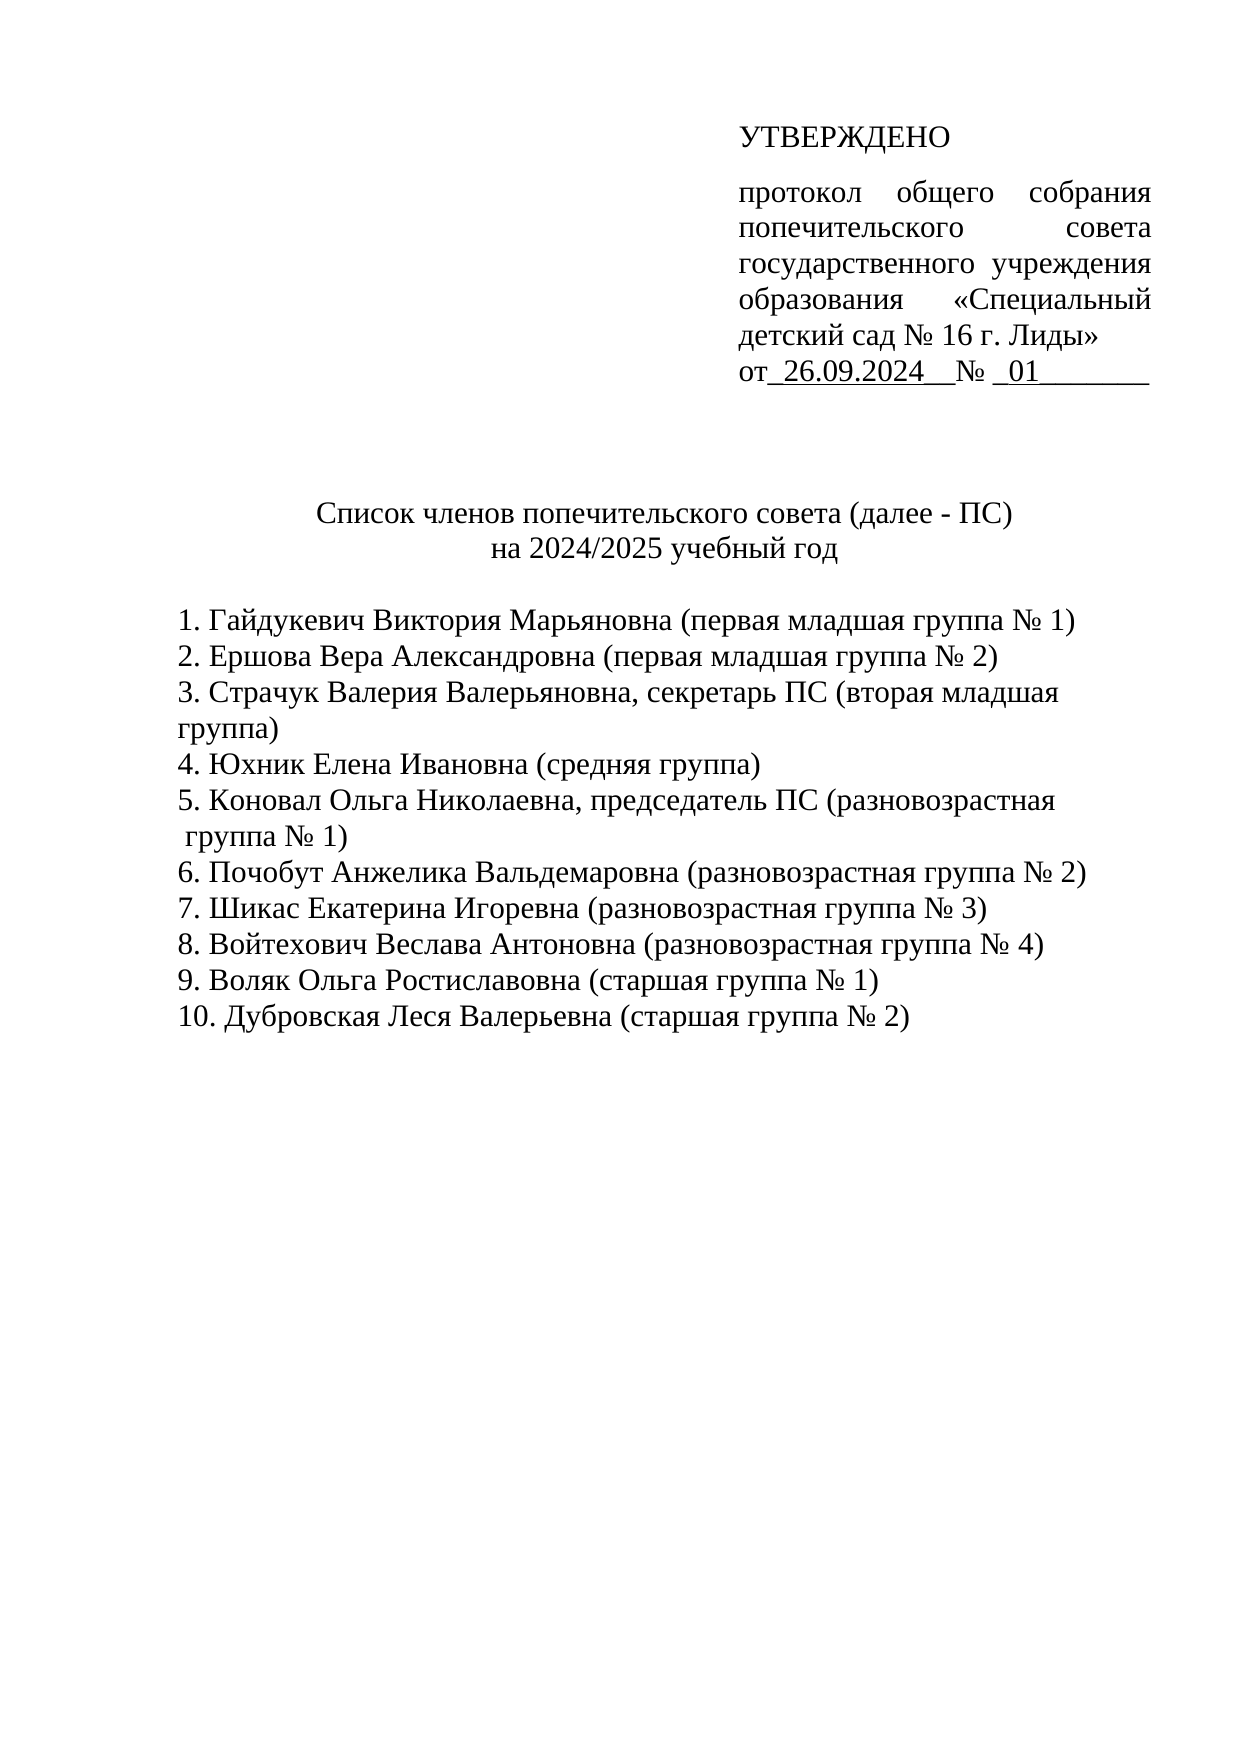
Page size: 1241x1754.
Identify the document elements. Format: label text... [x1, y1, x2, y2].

text УТВЕРЖДЕНО [738, 118, 1152, 154]
text 2. Ершова Вера Александровна (первая младшая группа № 2) [177, 638, 1152, 673]
text группа № 1) [177, 817, 1152, 853]
text Список членов попечительского совета (далее - ПС) [177, 494, 1152, 530]
text 6. Почобут Анжелика Вальдемаровна (разновозрастная группа № 2) [177, 853, 1152, 889]
text 8. Войтехович Веслава Антоновна (разновозрастная группа № 4) [177, 925, 1152, 961]
text 9. Воляк Ольга Ростиславовна (старшая группа № 1) [177, 961, 1152, 997]
text от_26.09.2024__№ _01_______ [738, 352, 1152, 388]
text протокол общего собрания попечительского совета государственного учреждения образования «Специальный детский сад № 16 г. Лиды» [738, 173, 1152, 352]
text на 2024/2025 учебный год [177, 530, 1152, 566]
text 7. Шикас Екатерина Игоревна (разновозрастная группа № 3) [177, 889, 1152, 925]
text 3. Страчук Валерия Валерьяновна, секретарь ПС (вторая младшая [177, 673, 1152, 709]
text 4. Юхник Елена Ивановна (средняя группа) [177, 745, 1152, 781]
text 5. Коновал Ольга Николаевна, председатель ПС (разновозрастная [177, 781, 1152, 817]
text 10. Дубровская Леся Валерьевна (старшая группа № 2) [177, 997, 1152, 1033]
text 1. Гайдукевич Виктория Марьяновна (первая младшая группа № 1) [177, 602, 1152, 638]
text группа) [177, 709, 1152, 745]
